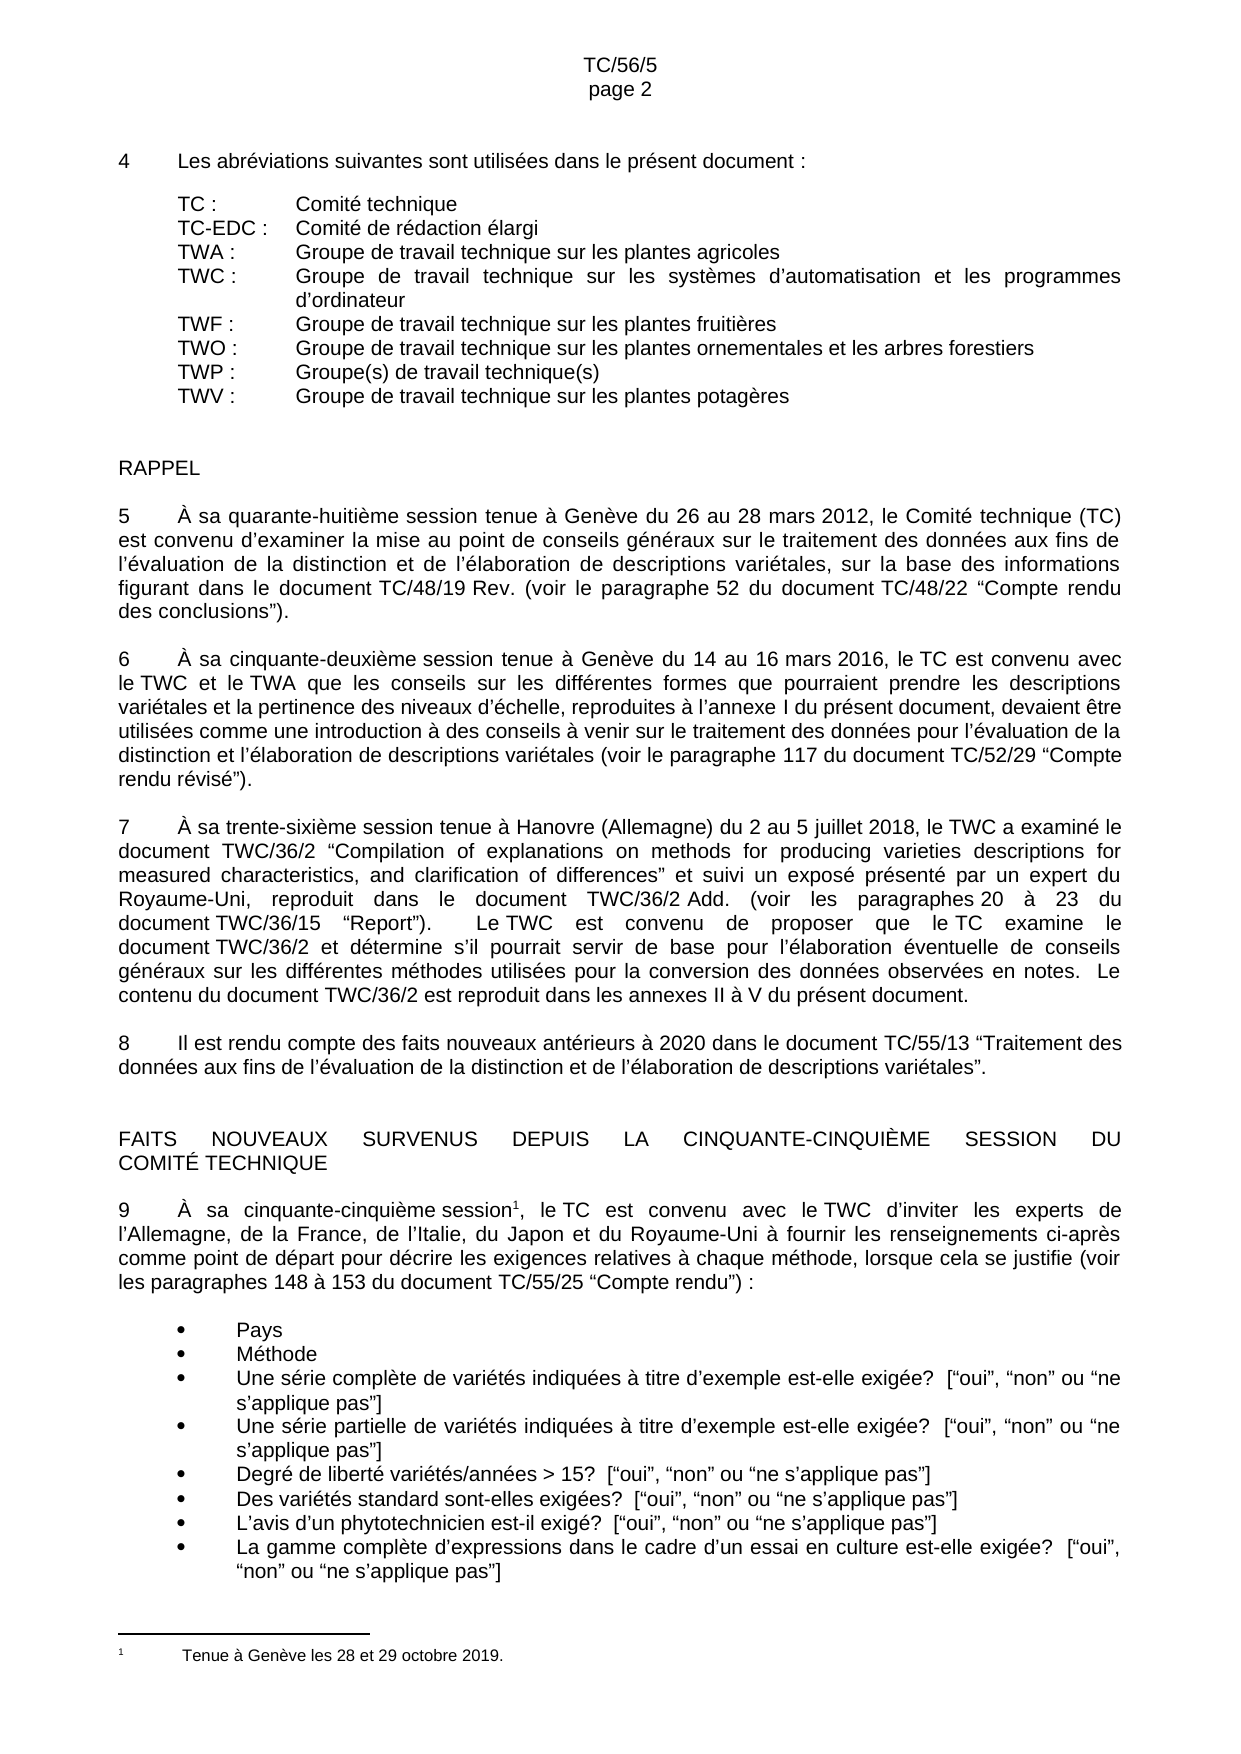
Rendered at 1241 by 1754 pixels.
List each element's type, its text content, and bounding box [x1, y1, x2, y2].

text Les abréviations suivantes sont utilisées dans le présent document : [118, 149, 1122, 173]
list Des variétés standard sont-elles exigées? [“oui”, “non” ou “ne s’applique pas”] [177, 1486, 1122, 1510]
text TWP : Groupe(s) de travail technique(s) [177, 360, 1122, 384]
text Il est rendu compte des faits nouveaux antérieurs à 2020 dans le document TC/55/13 “Traitement des données aux fins de l’évaluation de la distinction et de l’élaboration de descriptions variétales”. [118, 1031, 1122, 1078]
text À sa cinquante-cinquième session, le TC est convenu avec le TWC d’inviter les experts de l’Allemagne, de la France, de l’Italie, du Japon et du Royaume-Uni à fournir les renseignements ci-après comme point de départ pour décrire les exigences relatives à chaque méthode, lorsque cela se justifie (voir les paragraphes 148 à 153 du document TC/55/25 “Compte rendu”) : [118, 1198, 1122, 1294]
list L’avis d’un phytotechnicien est-il exigé? [“oui”, “non” ou “ne s’applique pas”] [177, 1510, 1122, 1534]
subtitle Faits nouveaux survenus depuis la cinquante-cinquième session du Comité technique [118, 1126, 1122, 1174]
text TWO : Groupe de travail technique sur les plantes ornementales et les arbres forestiers [177, 336, 1122, 360]
text TWF : Groupe de travail technique sur les plantes fruitières [177, 312, 1122, 336]
text Rappel [118, 456, 1122, 479]
list Méthode [177, 1342, 1122, 1366]
list Pays [177, 1318, 1122, 1342]
list Une série partielle de variétés indiquées à titre d’exemple est-elle exigée? [“oui”, “non” ou “ne s’applique pas”] [177, 1414, 1122, 1462]
list La gamme complète d’expressions dans le cadre d’un essai en culture est-elle exigée? [“oui”, “non” ou “ne s’applique pas”] [177, 1534, 1122, 1582]
text TWV : Groupe de travail technique sur les plantes potagères [118, 384, 1122, 408]
text À sa cinquante-deuxième session tenue à Genève du 14 au 16 mars 2016, le TC est convenu avec le TWC et le TWA que les conseils sur les différentes formes que pourraient prendre les descriptions variétales et la pertinence des niveaux d’échelle, reproduites à l’annexe I du présent document, devaient être utilisées comme une introduction à des conseils à venir sur le traitement des données pour l’évaluation de la distinction et l’élaboration de descriptions variétales (voir le paragraphe 117 du document TC/52/29 “Compte rendu révisé”). [118, 647, 1122, 791]
list Une série complète de variétés indiquées à titre d’exemple est-elle exigée? [“oui”, “non” ou “ne s’applique pas”] [177, 1366, 1122, 1414]
text TC : Comité technique [177, 192, 1122, 216]
text À sa trente-sixième session tenue à Hanovre (Allemagne) du 2 au 5 juillet 2018, le TWC a examiné le document TWC/36/2 “Compilation of explanations on methods for producing varieties descriptions for measured characteristics, and clarification of differences” et suivi un exposé présenté par un expert du Royaume-Uni, reproduit dans le document TWC/36/2 Add. (voir les paragraphes 20 à 23 du document TWC/36/15 “Report”). Le TWC est convenu de proposer que le TC examine le document TWC/36/2 et détermine s’il pourrait servir de base pour l’élaboration éventuelle de conseils généraux sur les différentes méthodes utilisées pour la conversion des données observées en notes. Le contenu du document TWC/36/2 est reproduit dans les annexes II à V du présent document. [118, 815, 1122, 1007]
text TWC : Groupe de travail technique sur les systèmes d’automatisation et les programmes d’ordinateur [177, 264, 1122, 312]
text TWA : Groupe de travail technique sur les plantes agricoles [177, 240, 1122, 264]
text TC-EDC : Comité de rédaction élargi [177, 216, 1122, 240]
text À sa quarante-huitième session tenue à Genève du 26 au 28 mars 2012, le Comité technique (TC) est convenu d’examiner la mise au point de conseils généraux sur le traitement des données aux fins de l’évaluation de la distinction et de l’élaboration de descriptions variétales, sur la base des informations figurant dans le document TC/48/19 Rev. (voir le paragraphe 52 du document TC/48/22 “Compte rendu des conclusions”). [118, 503, 1122, 623]
list Degré de liberté variétés/années > 15? [“oui”, “non” ou “ne s’applique pas”] [177, 1462, 1122, 1486]
